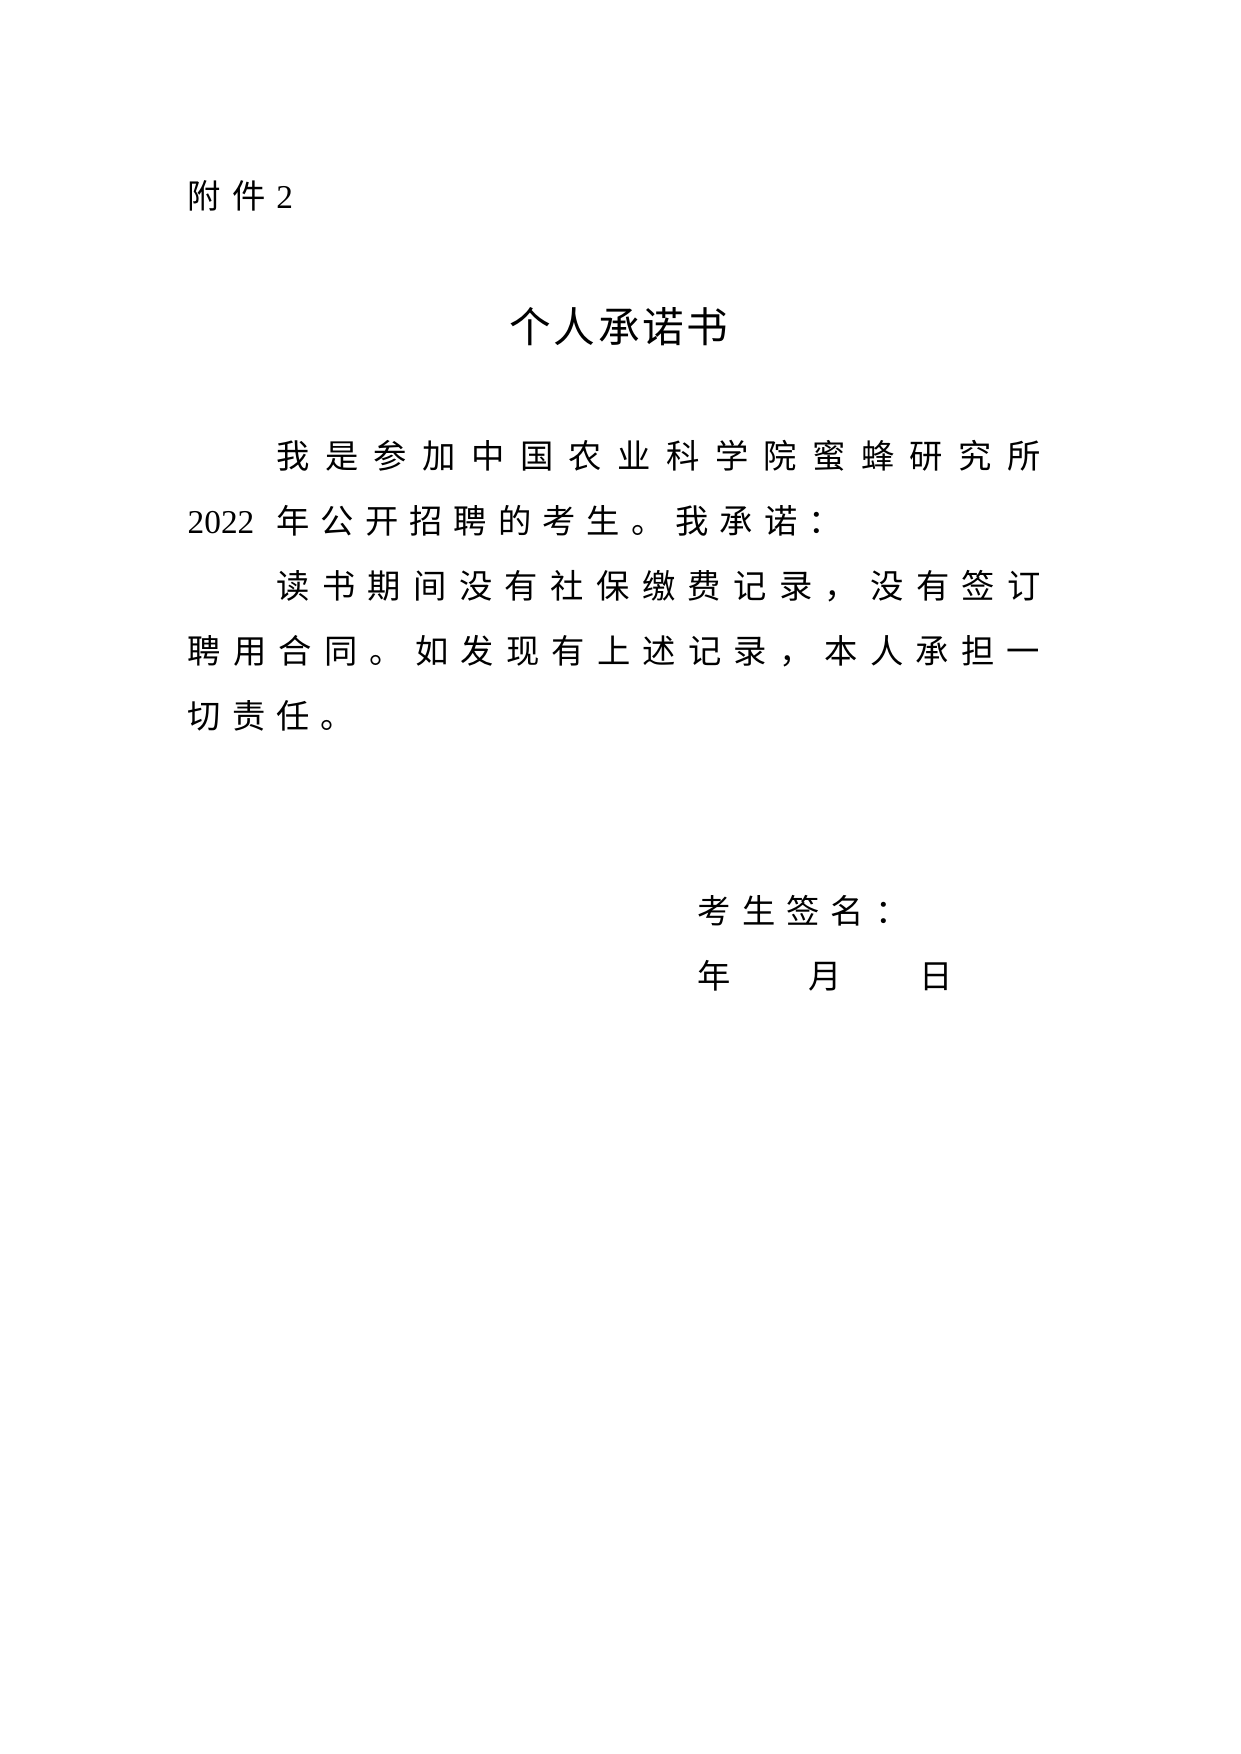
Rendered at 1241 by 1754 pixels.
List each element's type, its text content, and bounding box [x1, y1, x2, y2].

text 附件2 [187, 162, 1053, 227]
text 年 月 日 [187, 942, 1053, 1007]
text 个人承诺书 [187, 292, 1053, 357]
text 读书期间没有社保缴费记录，没有签订聘用合同。如发现有上述记录，本人承担一切责任。 [187, 552, 1053, 747]
text 我是参加中国农业科学院蜜蜂研究所2022年公开招聘的考生。我承诺： [187, 422, 1053, 552]
text 考生签名： [187, 877, 1053, 942]
